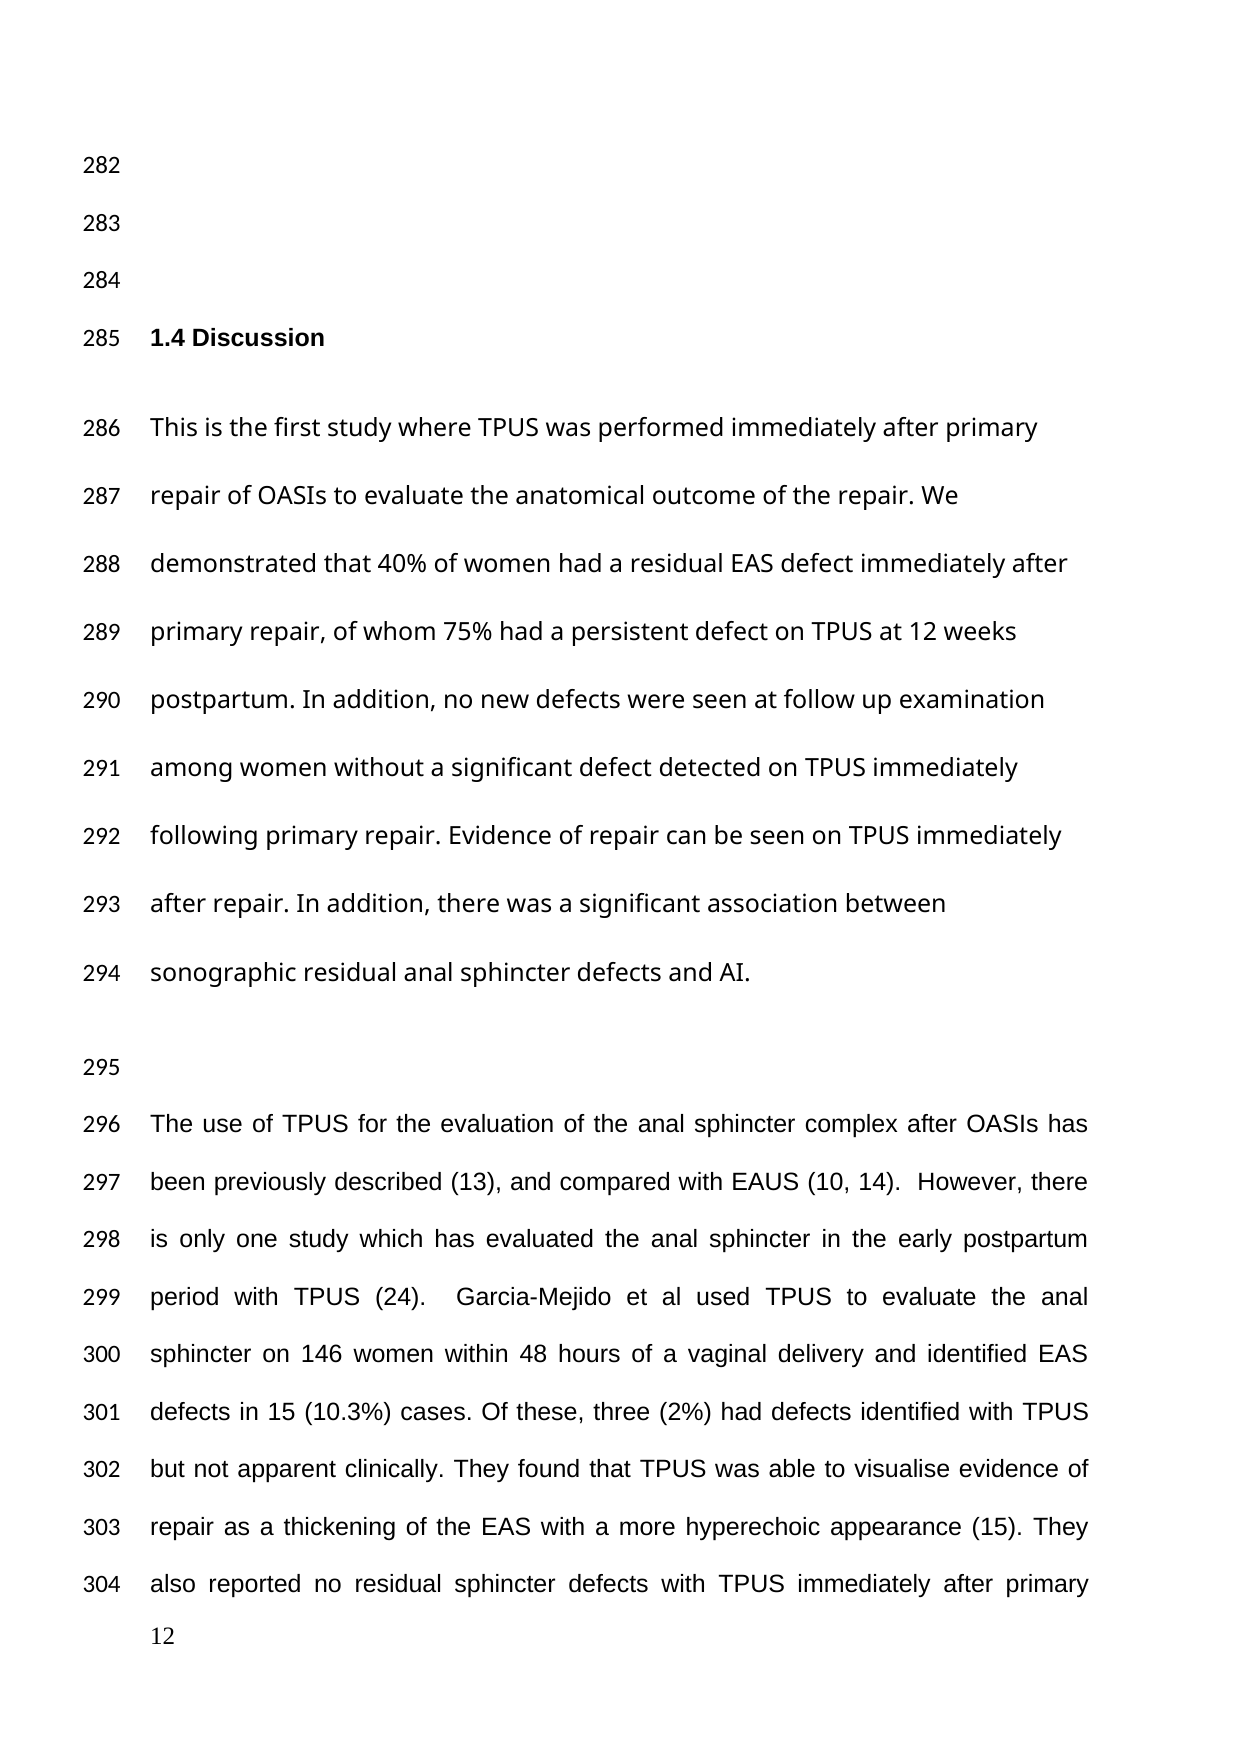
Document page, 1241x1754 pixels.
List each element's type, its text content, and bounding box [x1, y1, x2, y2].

text This is the first study where TPUS was performed immediately after primary repair of OASIs to evaluate the anatomical outcome of the repair. We demonstrated that 40% of women had a residual EAS defect immediately after primary repair, of whom 75% had a persistent defect on TPUS at 12 weeks postpartum. In addition, no new defects were seen at follow up examination among women without a significant defect detected on TPUS immediately following primary repair. Evidence of repair can be seen on TPUS immediately after repair. In addition, there was a significant association between sonographic residual anal sphincter defects and AI. [150, 409, 1090, 988]
text 1.4 Discussion [150, 322, 1090, 351]
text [150, 1109, 1090, 1598]
